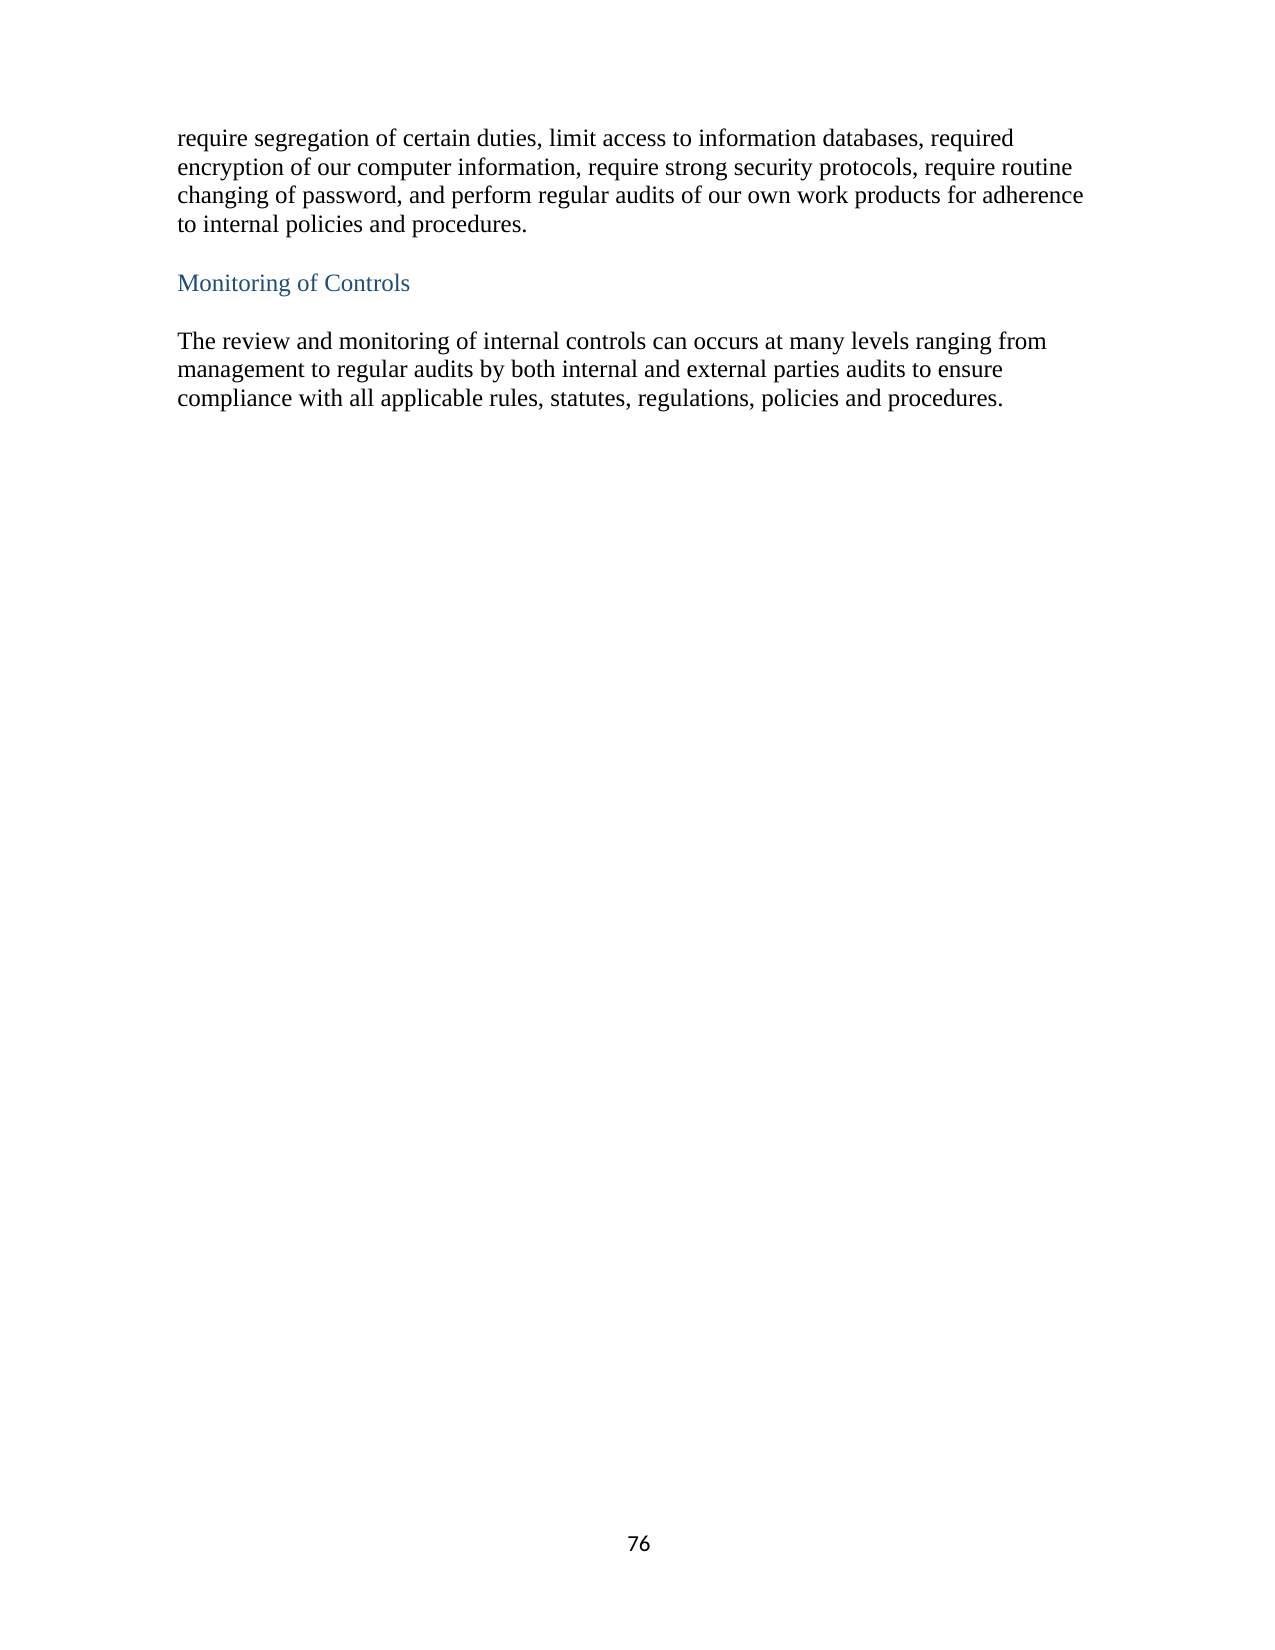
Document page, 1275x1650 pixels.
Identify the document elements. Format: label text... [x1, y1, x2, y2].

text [177, 123, 1100, 238]
text The review and monitoring of internal controls can occurs at many levels ranging from management to regular audits by both internal and external parties audits to ensure compliance with all applicable rules, statutes, regulations, policies and procedures. [177, 326, 1100, 412]
subtitle Monitoring of Controls [177, 268, 1100, 297]
